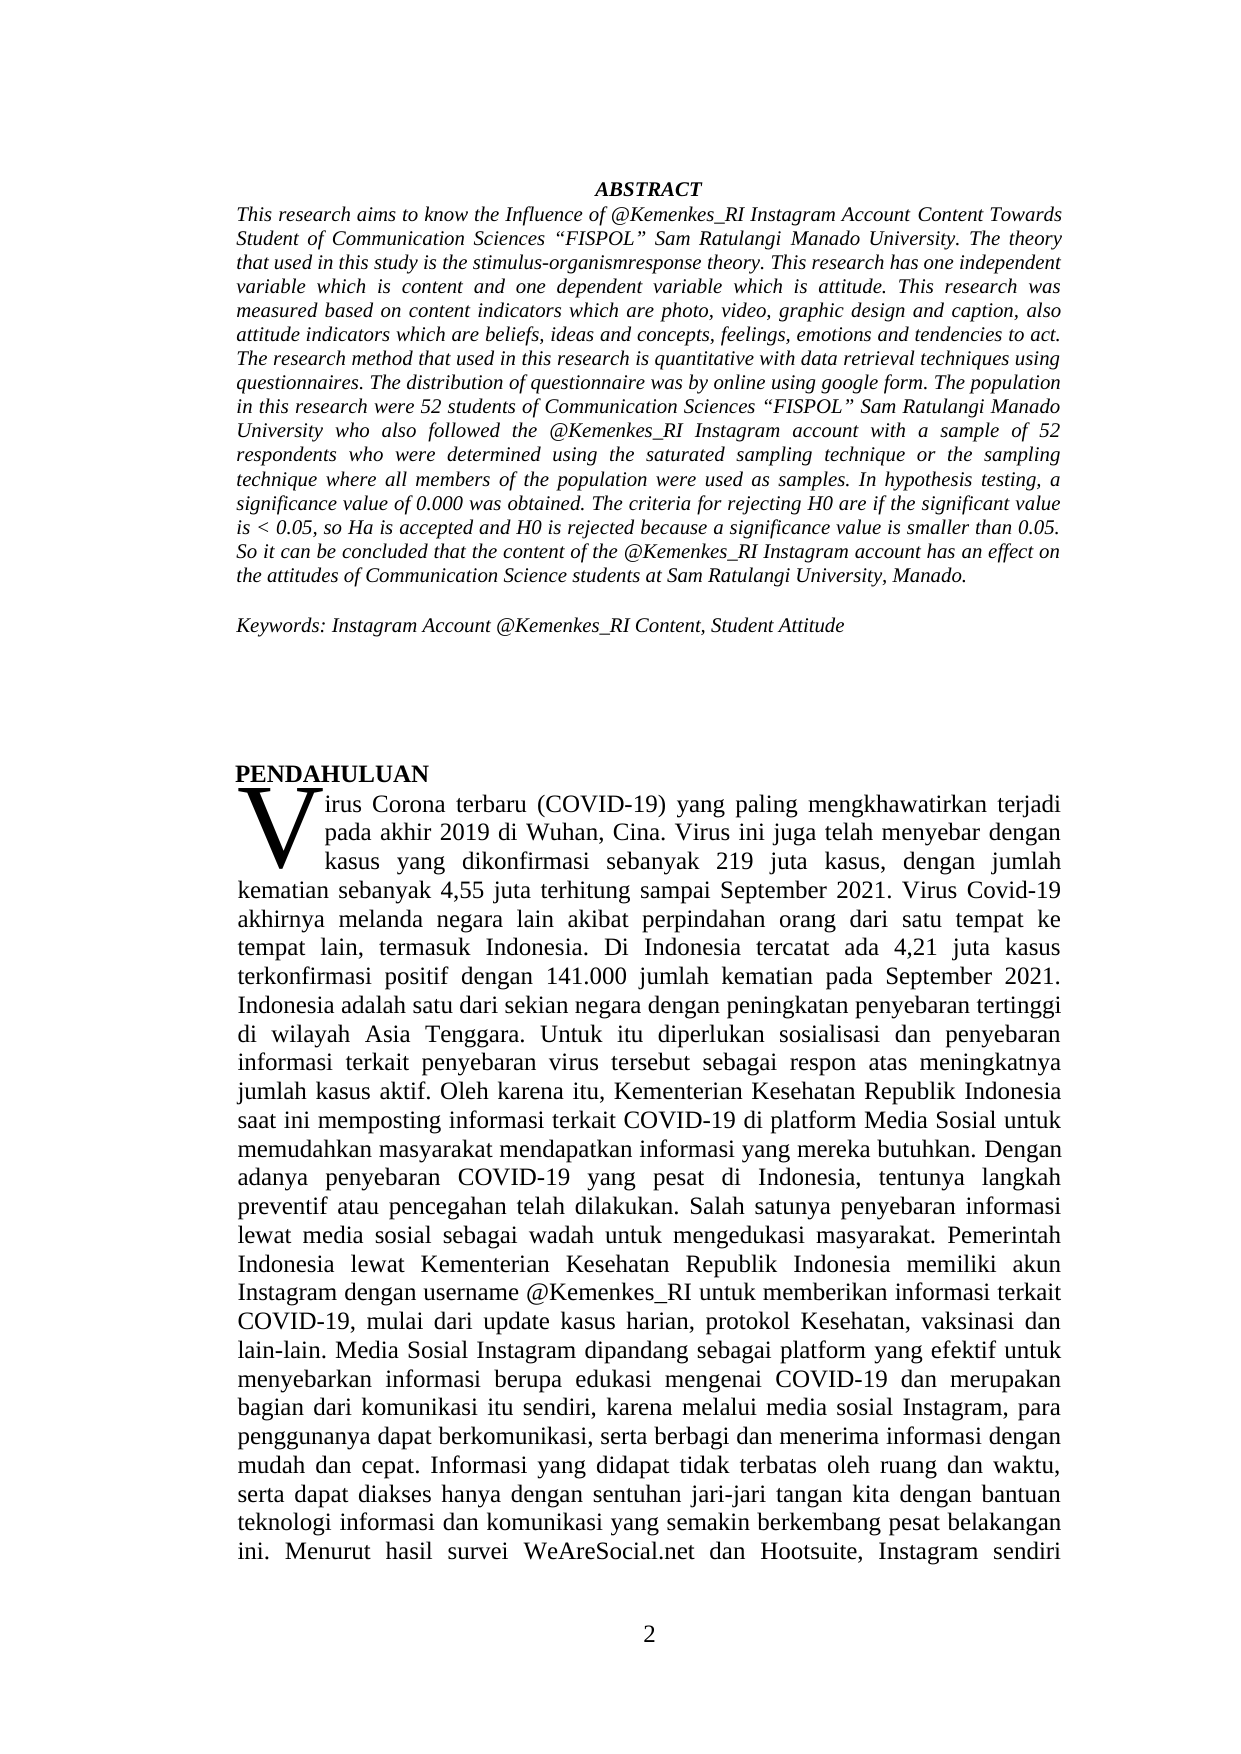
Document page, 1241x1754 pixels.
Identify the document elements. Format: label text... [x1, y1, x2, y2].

subtitle PENDAHULUAN [235, 759, 1062, 788]
text Keywords: Instagram Account @Kemenkes_RI Content, Student Attitude [236, 612, 1062, 637]
subtitle ABSTRACT [235, 177, 1062, 201]
text This research aims to know the Influence of @Kemenkes_RI Instagram Account Content Towards Student of Communication Sciences “FISPOL” Sam Ratulangi Manado University. The theory that used in this study is the stimulus-organismresponse theory. This research has one independent variable which is content and one dependent variable which is attitude. This research was measured based on content indicators which are photo, video, graphic design and caption, also attitude indicators which are beliefs, ideas and concepts, feelings, emotions and tendencies to act. The research method that used in this research is quantitative with data retrieval techniques using questionnaires. The distribution of questionnaire was by online using google form. The population in this research were 52 students of Communication Sciences “FISPOL” Sam Ratulangi Manado University who also followed the @Kemenkes_RI Instagram account with a sample of 52 respondents who were determined using the saturated sampling technique or the sampling technique where all members of the population were used as samples. In hypothesis testing, a significance value of 0.000 was obtained. The criteria for rejecting H0 are if the significant value is < 0.05, so Ha is accepted and H0 is rejected because a significance value is smaller than 0.05. So it can be concluded that the content of the @Kemenkes_RI Instagram account has an effect on the attitudes of Communication Science students at Sam Ratulangi University, Manado. [236, 202, 1062, 587]
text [237, 789, 1062, 1565]
